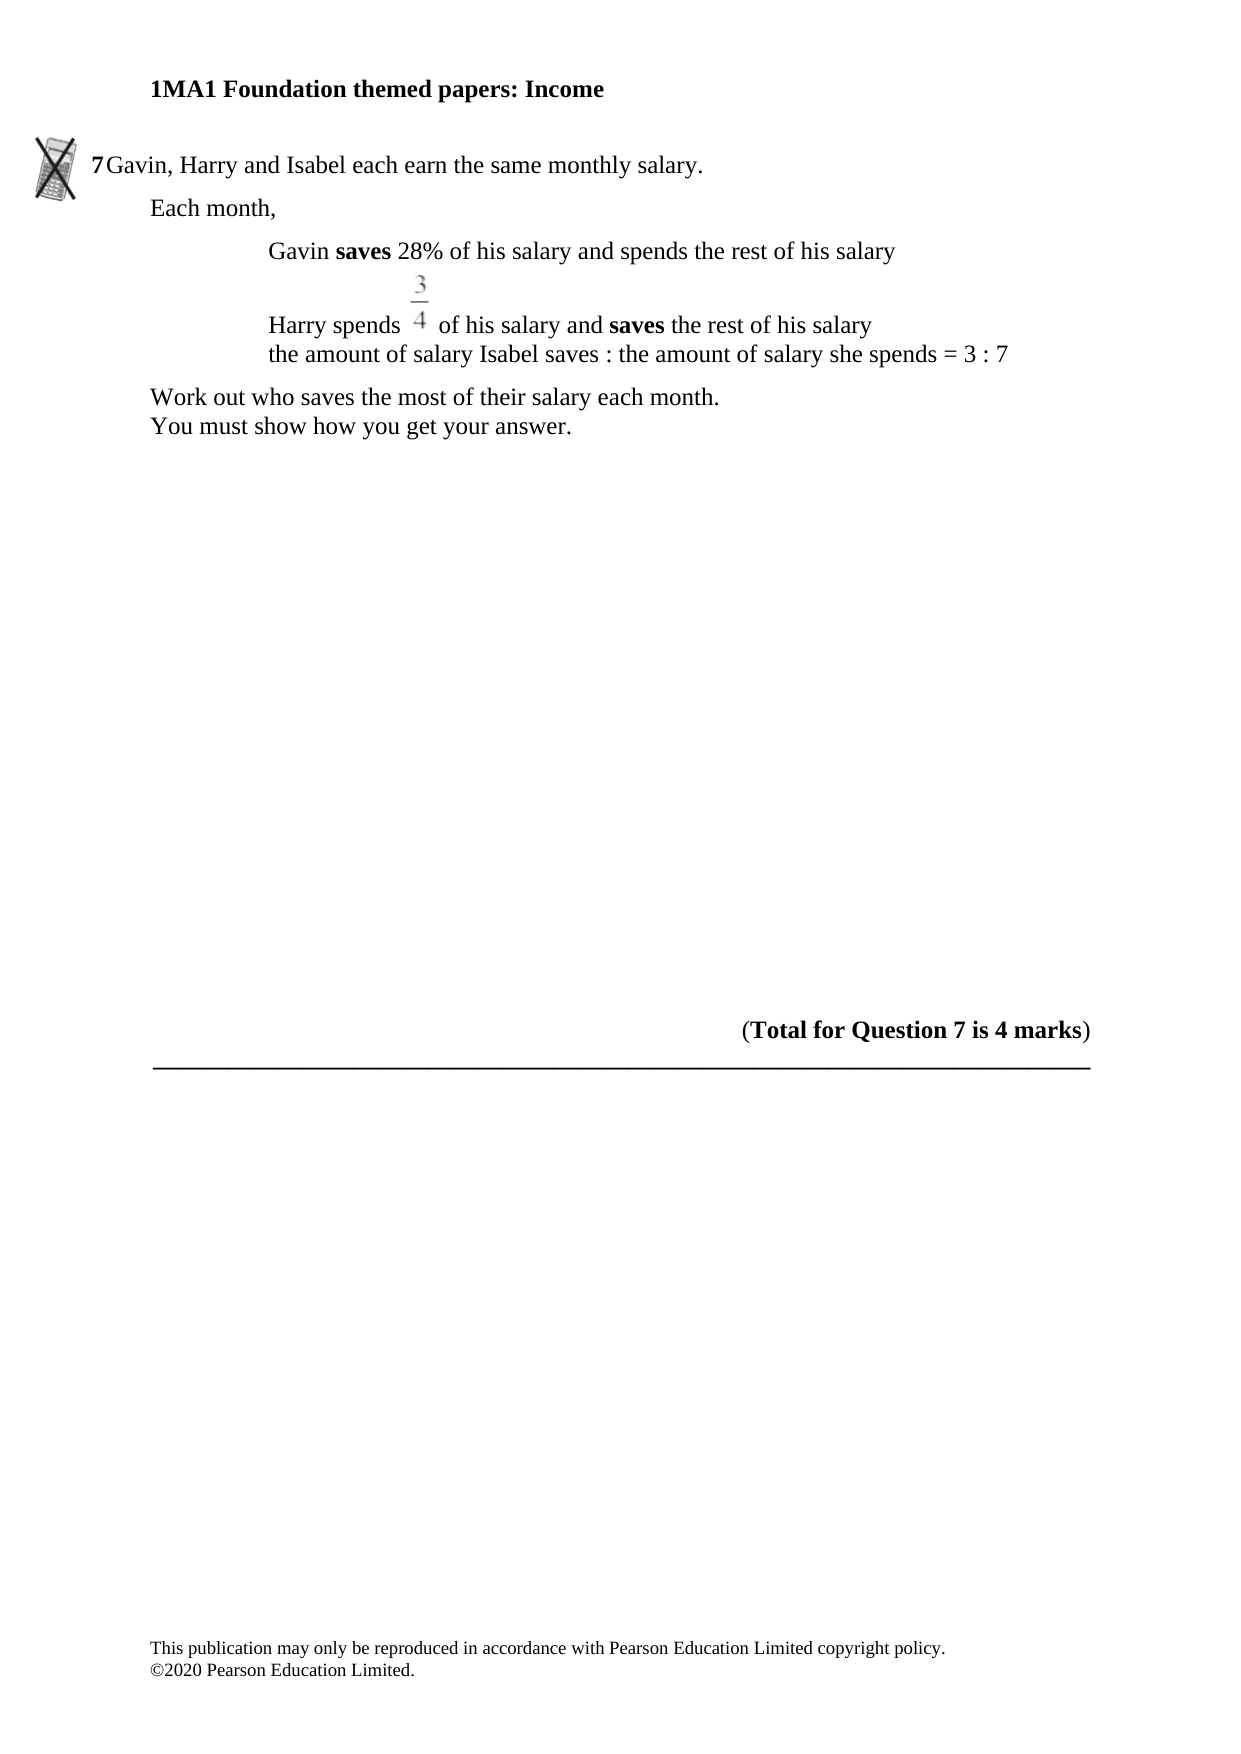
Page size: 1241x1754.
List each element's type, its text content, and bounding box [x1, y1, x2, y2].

text Each month, [150, 193, 1090, 222]
picture [33, 129, 78, 207]
text the amount of salary Isabel saves : the amount of salary she spends = 3 : 7 [150, 339, 1090, 368]
text ___________________________________________________________________________ [150, 1043, 1090, 1072]
text Gavin saves 28% of his salary and spends the rest of his salary [150, 236, 1090, 265]
text Work out who saves the most of their salary each month. [150, 382, 1090, 411]
text You must show how you get your answer. [150, 411, 1090, 440]
text 7 Gavin, Harry and Isabel each earn the same monthly salary. [91, 150, 1090, 179]
text Harry spends of his salary and saves the rest of his salary [150, 265, 1090, 339]
text (Total for Question 7 is 4 marks) [91, 1015, 1090, 1043]
